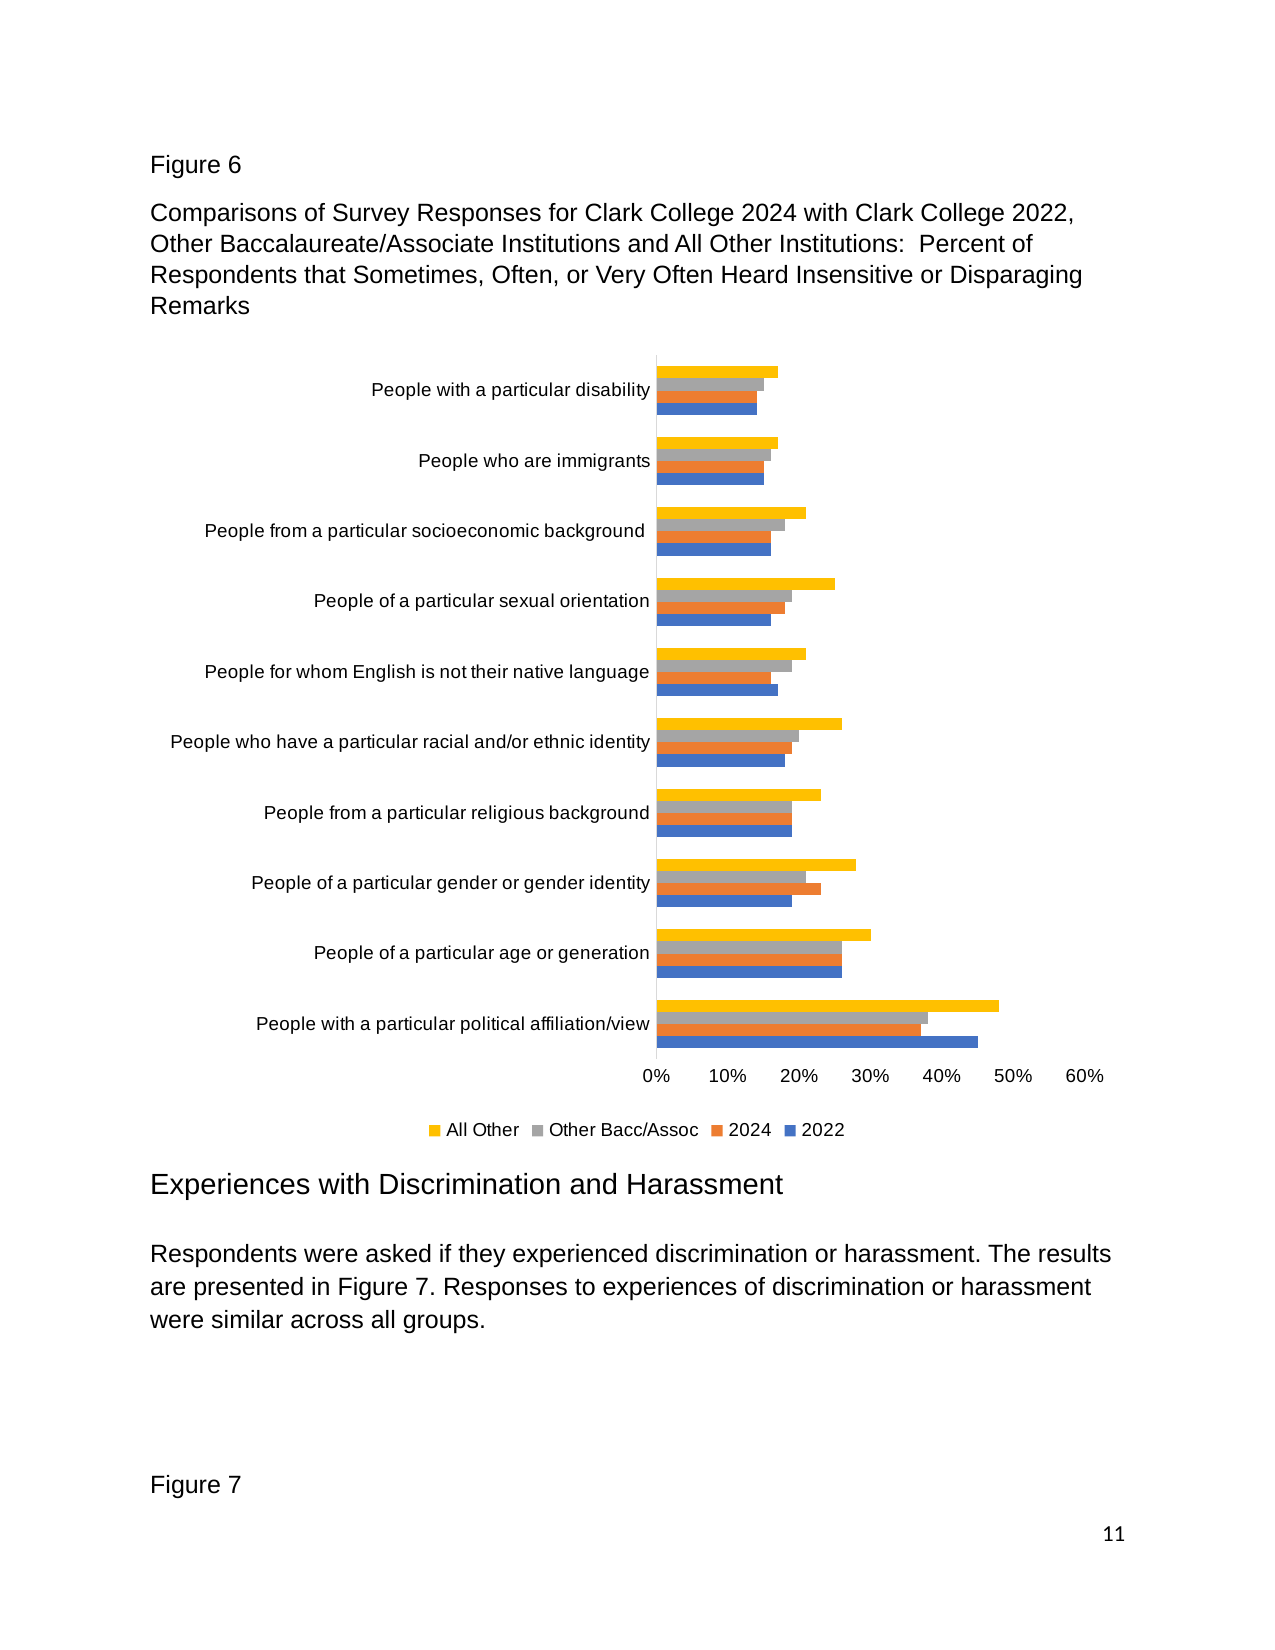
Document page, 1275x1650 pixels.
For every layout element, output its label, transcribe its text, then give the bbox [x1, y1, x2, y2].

text Respondents were asked if they experienced discrimination or harassment. The results are presented in Figure 7. Responses to experiences of discrimination or harassment were similar across all groups. [150, 1239, 1125, 1334]
text Figure 6 [150, 150, 1125, 179]
text Figure 7 [150, 1470, 1125, 1499]
text Comparisons of Survey Responses for Clark College 2024 with Clark College 2022, Other Baccalaureate/Associate Institutions and All Other Institutions: Percent of Respondents that Sometimes, Often, or Very Often Heard Insensitive or Disparaging Remarks [150, 198, 1125, 319]
subtitle Experiences with Discrimination and Harassment [150, 1167, 1125, 1201]
